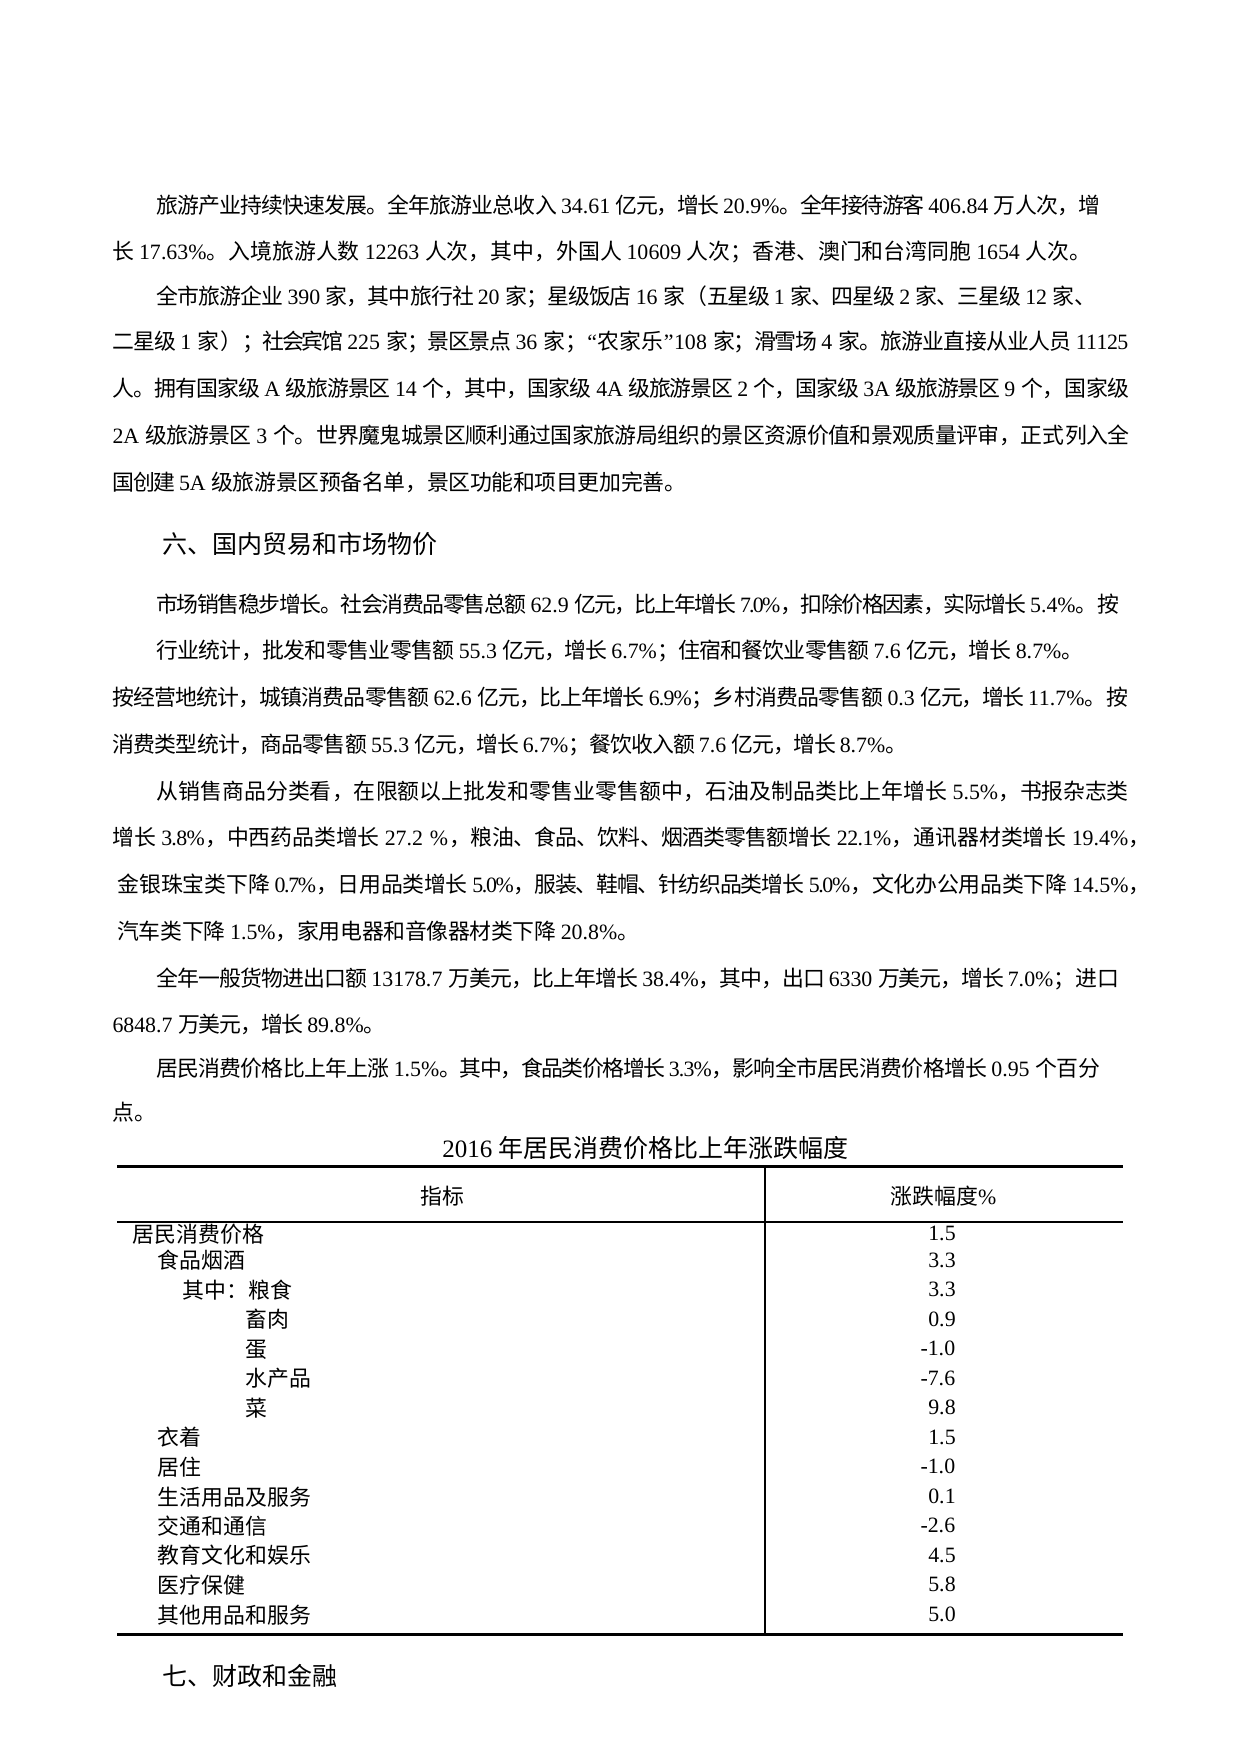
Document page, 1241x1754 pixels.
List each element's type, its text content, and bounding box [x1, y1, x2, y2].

table_cell 衣着 [117, 1426, 764, 1455]
table_cell 居住 [117, 1455, 764, 1485]
table_cell 1.5 [766, 1426, 1123, 1455]
text 全市旅游企业 390 家，其中旅行社 20 家；星级饭店 16 家（五星级 1 家、四星级 2 家、三星级 12 家、 [156, 279, 1151, 311]
table_header 指标 [117, 1168, 764, 1221]
table_cell 生活用品及服务 [117, 1485, 764, 1514]
subtitle 六、国内贸易和市场物价 [162, 524, 1151, 560]
table_cell 其中：粮食 [117, 1278, 764, 1307]
text 按经营地统计，城镇消费品零售额 62.6 亿元，比上年增长 6.9%；乡村消费品零售额 0.3 亿元，增长 11.7%。按消费类型统计，商品零售额 55.3 亿元，增长 6.7%；餐饮收入额 7.6 亿元，增长 8.7%。 [112, 680, 1129, 758]
text 点。 [112, 1095, 1151, 1127]
table_cell -7.6 [766, 1367, 1123, 1396]
text 从销售商品分类看，在限额以上批发和零售业零售额中，石油及制品类比上年增长5.5%，书报杂志类增长3.8%，中西药品类增长27.2 %，粮油、食品、饮料、烟酒类零售额增长22.1%，通讯器材类增长19.4%， 金银珠宝类下降0.7%，日用品类增长5.0%，服装、鞋帽、针纺织品类增长5.0%，文化办公用品类下降14.5%， 汽车类下降1.5%，家用电器和音像器材类下降20.8%。 [112, 774, 1129, 946]
table_cell 其他用品和服务 [117, 1603, 764, 1633]
table_cell 5.0 [766, 1603, 1123, 1633]
table_cell -1.0 [766, 1337, 1123, 1367]
text 全年一般货物进出口额 13178.7 万美元，比上年增长 38.4%，其中，出口 6330 万美元，增长 7.0%；进口 6848.7 万美元，增长 89.8%。 [112, 961, 1128, 1039]
table_cell 0.1 [766, 1485, 1123, 1514]
table_header 涨跌幅度% [766, 1168, 1123, 1221]
text 居民消费价格比上年上涨 1.5%。其中，食品类价格增长 3.3%，影响全市居民消费价格增长 0.95 个百分 [156, 1054, 1151, 1082]
text 七、财政和金融 [162, 1657, 1151, 1693]
table_cell -1.0 [766, 1455, 1123, 1485]
text 长 17.63%。入境旅游人数 12263 人次，其中，外国人 10609 人次；香港、澳门和台湾同胞 1654 人次。 [112, 234, 1151, 265]
table_cell 0.9 [766, 1308, 1123, 1337]
table_cell 水产品 [117, 1367, 764, 1396]
text 二星级 1 家）；社会宾馆 225 家；景区景点 36 家；“农家乐”108 家；滑雪场 4 家。旅游业直接从业人员 11125 人。拥有国家级 A 级旅游景区 14 个，其中，国家级 4A 级旅游景区 2 个，国家级 3A 级旅游景区 9 个，国家级 2A 级旅游景区 3 个。世界魔鬼城景区顺利通过国家旅游局组织的景区资源价值和景观质量评审，正式列入全国创建 5A 级旅游景区预备名单，景区功能和项目更加完善。 [112, 324, 1129, 496]
text 市场销售稳步增长。社会消费品零售总额 62.9 亿元，比上年增长 7.0%，扣除价格因素，实际增长 5.4%。按行业统计，批发和零售业零售额 55.3 亿元，增长 6.7%；住宿和餐饮业零售额 7.6 亿元，增长 8.7%。 [156, 587, 1140, 665]
text 旅游产业持续快速发展。全年旅游业总收入 34.61 亿元，增长 20.9%。全年接待游客 406.84 万人次，增 [156, 188, 1151, 220]
table_cell 9.8 [766, 1396, 1123, 1426]
table_cell 4.5 [766, 1544, 1123, 1573]
table_cell 3.3 [766, 1249, 1123, 1278]
table_cell 食品烟酒 [117, 1249, 764, 1278]
table_cell 菜 [117, 1396, 764, 1426]
table_cell 3.3 [766, 1278, 1123, 1307]
table_cell 医疗保健 [117, 1573, 764, 1603]
table_cell 教育文化和娱乐 [117, 1544, 764, 1573]
table_cell 蛋 [117, 1337, 764, 1367]
table_cell 1.5 [766, 1223, 1123, 1249]
table_cell 交通和通信 [117, 1514, 764, 1544]
table_cell 居民消费价格 [117, 1223, 764, 1249]
table_cell 畜肉 [117, 1308, 764, 1337]
table_cell -2.6 [766, 1514, 1123, 1544]
table_cell 5.8 [766, 1573, 1123, 1603]
subtitle 2016 年居民消费价格比上年涨跌幅度 [442, 1129, 1151, 1165]
